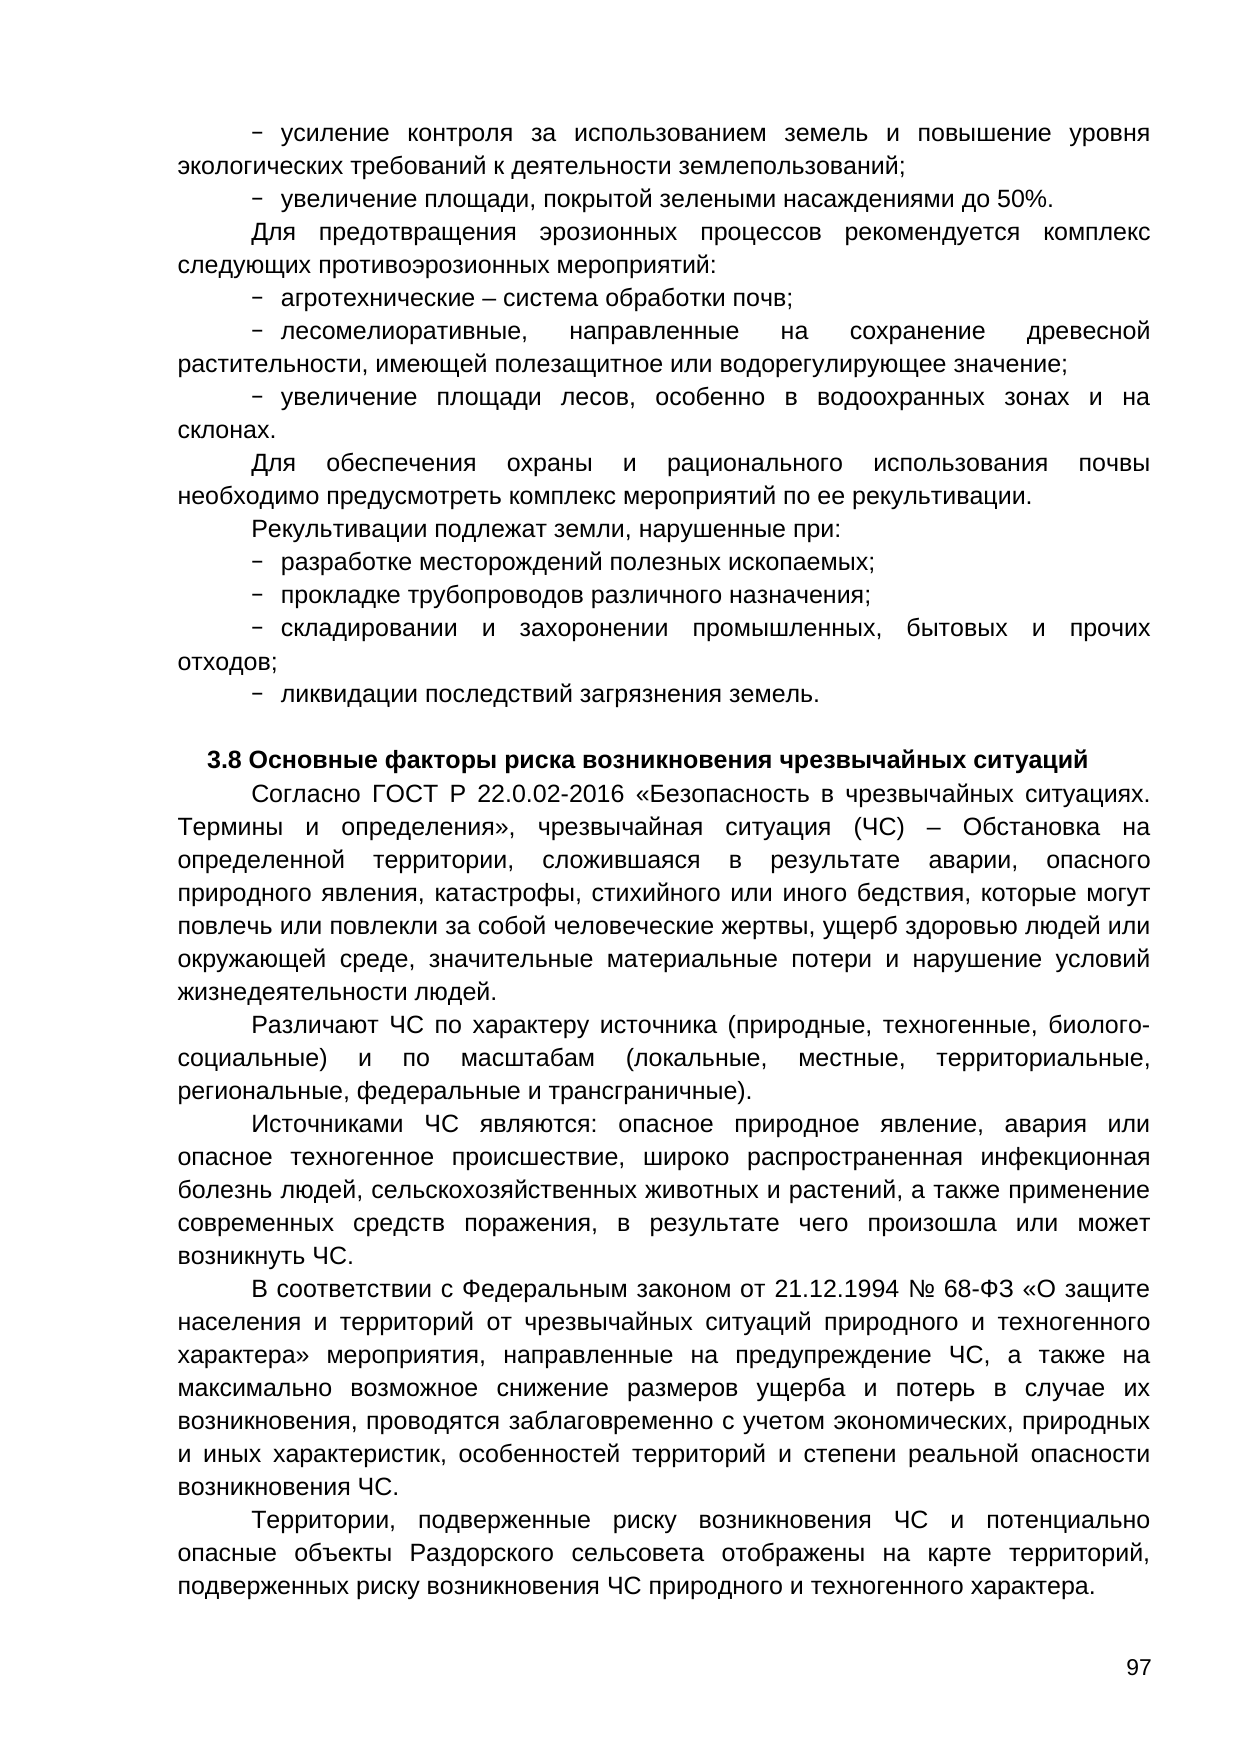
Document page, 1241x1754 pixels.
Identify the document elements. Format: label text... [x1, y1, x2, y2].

text Источниками ЧС являются: опасное природное явление, авария или опасное техногенное происшествие, широко распространенная инфекционная болезнь людей, сельскохозяйственных животных и растений, а также применение современных средств поражения, в результате чего произошла или может возникнуть ЧС. [177, 1109, 1152, 1269]
list увеличение площади лесов, особенно в водоохранных зонах и на склонах. [177, 382, 1152, 444]
text Различают ЧС по характеру источника (природные, техногенные, биолого-социальные) и по масштабам (локальные, местные, территориальные, региональные, федеральные и трансграничные). [177, 1010, 1152, 1104]
text Согласно ГОСТ Р 22.0.02-2016 «Безопасность в чрезвычайных ситуациях. Термины и определения», чрезвычайная ситуация (ЧС) – Обстановка на определенной территории, сложившаяся в результате аварии, опасного природного явления, катастрофы, стихийного или иного бедствия, которые могут повлечь или повлекли за собой человеческие жертвы, ущерб здоровью людей или окружающей среде, значительные материальные потери и нарушение условий жизнедеятельности людей. [177, 778, 1152, 1005]
list прокладке трубопроводов различного назначения; [177, 580, 1152, 609]
list увеличение площади, покрытой зелеными насаждениями до 50%. [177, 184, 1152, 213]
list разработке месторождений полезных ископаемых; [177, 547, 1152, 576]
text Для предотвращения эрозионных процессов рекомендуется комплекс следующих противоэрозионных мероприятий: [177, 217, 1152, 279]
text 3.8 Основные факторы риска возникновения чрезвычайных ситуаций [207, 746, 1152, 774]
text Для обеспечения охраны и рационального использования почвы необходимо предусмотреть комплекс мероприятий по ее рекультивации. [177, 448, 1152, 510]
text Рекультивации подлежат земли, нарушенные при: [177, 514, 1152, 543]
text Территории, подверженные риску возникновения ЧС и потенциально опасные объекты Раздорского сельсовета отображены на карте территорий, подверженных риску возникновения ЧС природного и техногенного характера. [177, 1505, 1152, 1600]
list складировании и захоронении промышленных, бытовых и прочих отходов; [177, 613, 1152, 675]
list ликвидации последствий загрязнения земель. [177, 679, 1152, 708]
list усиление контроля за использованием земель и повышение уровня экологических требований к деятельности землепользований; [177, 118, 1152, 180]
list лесомелиоративные, направленные на сохранение древесной растительности, имеющей полезащитное или водорегулирующее значение; [177, 316, 1152, 378]
list агротехнические – система обработки почв; [177, 283, 1152, 312]
text В соответствии с Федеральным законом от 21.12.1994 № 68-ФЗ «О защите населения и территорий от чрезвычайных ситуаций природного и техногенного характера» мероприятия, направленные на предупреждение ЧС, а также на максимально возможное снижение размеров ущерба и потерь в случае их возникновения, проводятся заблаговременно с учетом экономических, природных и иных характеристик, особенностей территорий и степени реальной опасности возникновения ЧС. [177, 1274, 1152, 1501]
